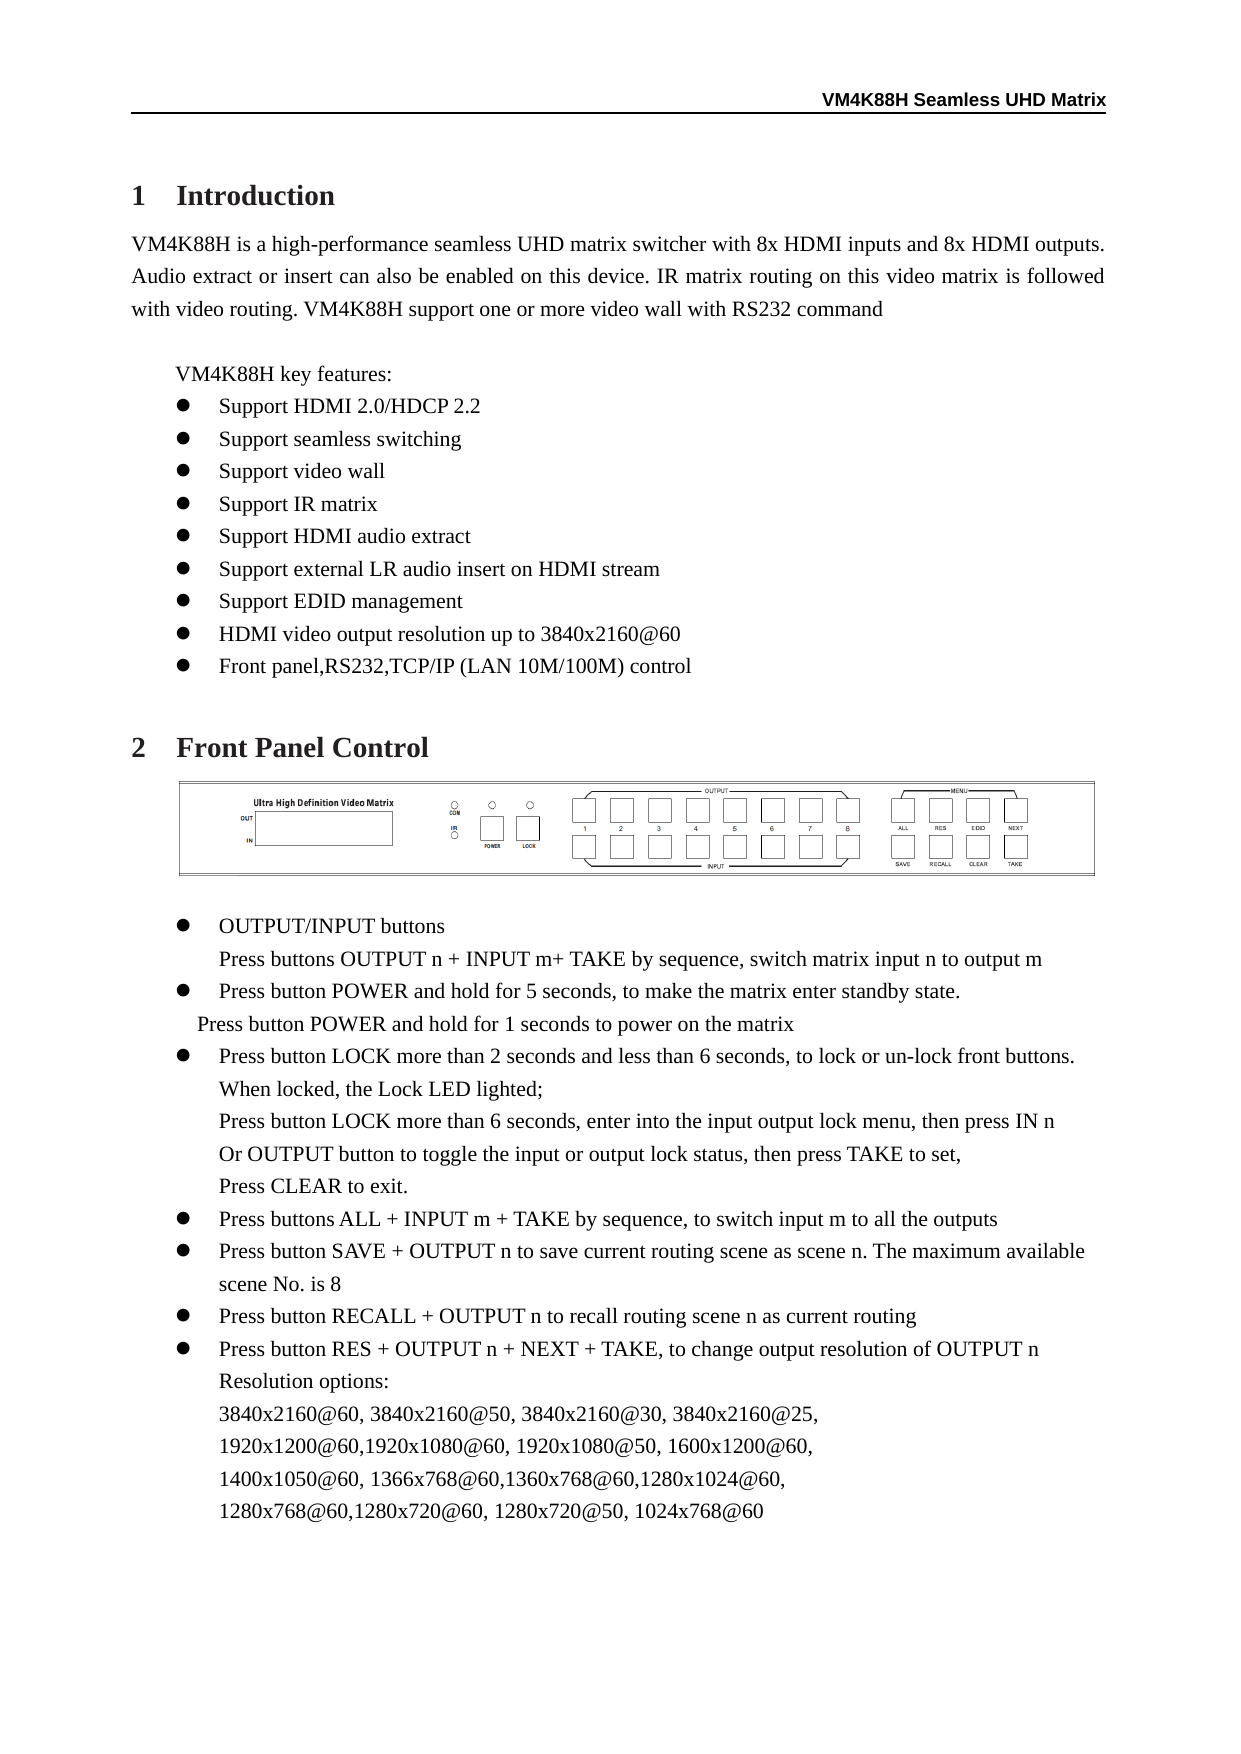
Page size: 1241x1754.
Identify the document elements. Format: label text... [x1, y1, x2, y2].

list Press button POWER and hold for 5 seconds, to make the matrix enter standby state. [131, 974, 1106, 1007]
list Support EDID management [131, 584, 1106, 617]
text When locked, the Lock LED lighted; [175, 1072, 1106, 1104]
list HDMI video output resolution up to 3840x2160@60 [131, 617, 1106, 649]
list Support external LR audio insert on HDMI stream [131, 552, 1106, 584]
text Press buttons OUTPUT n + INPUT m+ TAKE by sequence, switch matrix input n to output m [175, 942, 1106, 974]
list Press button RES + OUTPUT n + NEXT + TAKE, to change output resolution of OUTPUT n [131, 1332, 1106, 1364]
text Press button POWER and hold for 1 seconds to power on the matrix [175, 1007, 1106, 1039]
list Support video wall [131, 454, 1106, 487]
list Press buttons ALL + INPUT m + TAKE by sequence, to switch input m to all the outputs [131, 1202, 1106, 1234]
text 1280x768@60,1280x720@60, 1280x720@50, 1024x768@60 [131, 1494, 1106, 1527]
text Resolution options: [131, 1364, 1106, 1397]
list Support seamless switching [131, 422, 1106, 454]
text 1920x1200@60,1920x1080@60, 1920x1080@50, 1600x1200@60, [131, 1429, 1106, 1462]
list Press button LOCK more than 2 seconds and less than 6 seconds, to lock or un-lock front buttons. [131, 1039, 1106, 1072]
subtitle Introduction [131, 162, 1106, 227]
list Press button SAVE + OUTPUT n to save current routing scene as scene n. The maximum available [131, 1234, 1106, 1267]
list Support HDMI 2.0/HDCP 2.2 [131, 389, 1106, 422]
text Press CLEAR to exit. [175, 1169, 1106, 1202]
list Press button RECALL + OUTPUT n to recall routing scene n as current routing [131, 1299, 1106, 1332]
list Support HDMI audio extract [131, 519, 1106, 552]
text 1400x1050@60, 1366x768@60,1360x768@60,1280x1024@60, [131, 1462, 1106, 1494]
list Front panel,RS232,TCP/IP (LAN 10M/100M) control [131, 649, 1106, 682]
list Support IR matrix [131, 487, 1106, 519]
list OUTPUT/INPUT buttons [131, 909, 1106, 942]
picture [175, 779, 1098, 878]
text 3840x2160@60, 3840x2160@50, 3840x2160@30, 3840x2160@25, [131, 1397, 1106, 1429]
text scene No. is 8 [175, 1267, 1106, 1299]
subtitle Front Panel Control [131, 714, 1106, 779]
text Or OUTPUT button to toggle the input or output lock status, then press TAKE to set, [175, 1137, 1106, 1169]
text VM4K88H key features: [131, 357, 1106, 389]
text Press button LOCK more than 6 seconds, enter into the input output lock menu, then press IN n [175, 1104, 1106, 1137]
text VM4K88H is a high-performance seamless UHD matrix switcher with 8x HDMI inputs and 8x HDMI outputs. Audio extract or insert can also be enabled on this device. IR matrix routing on this video matrix is followed with video routing. VM4K88H support one or more video wall with RS232 command [131, 227, 1106, 324]
